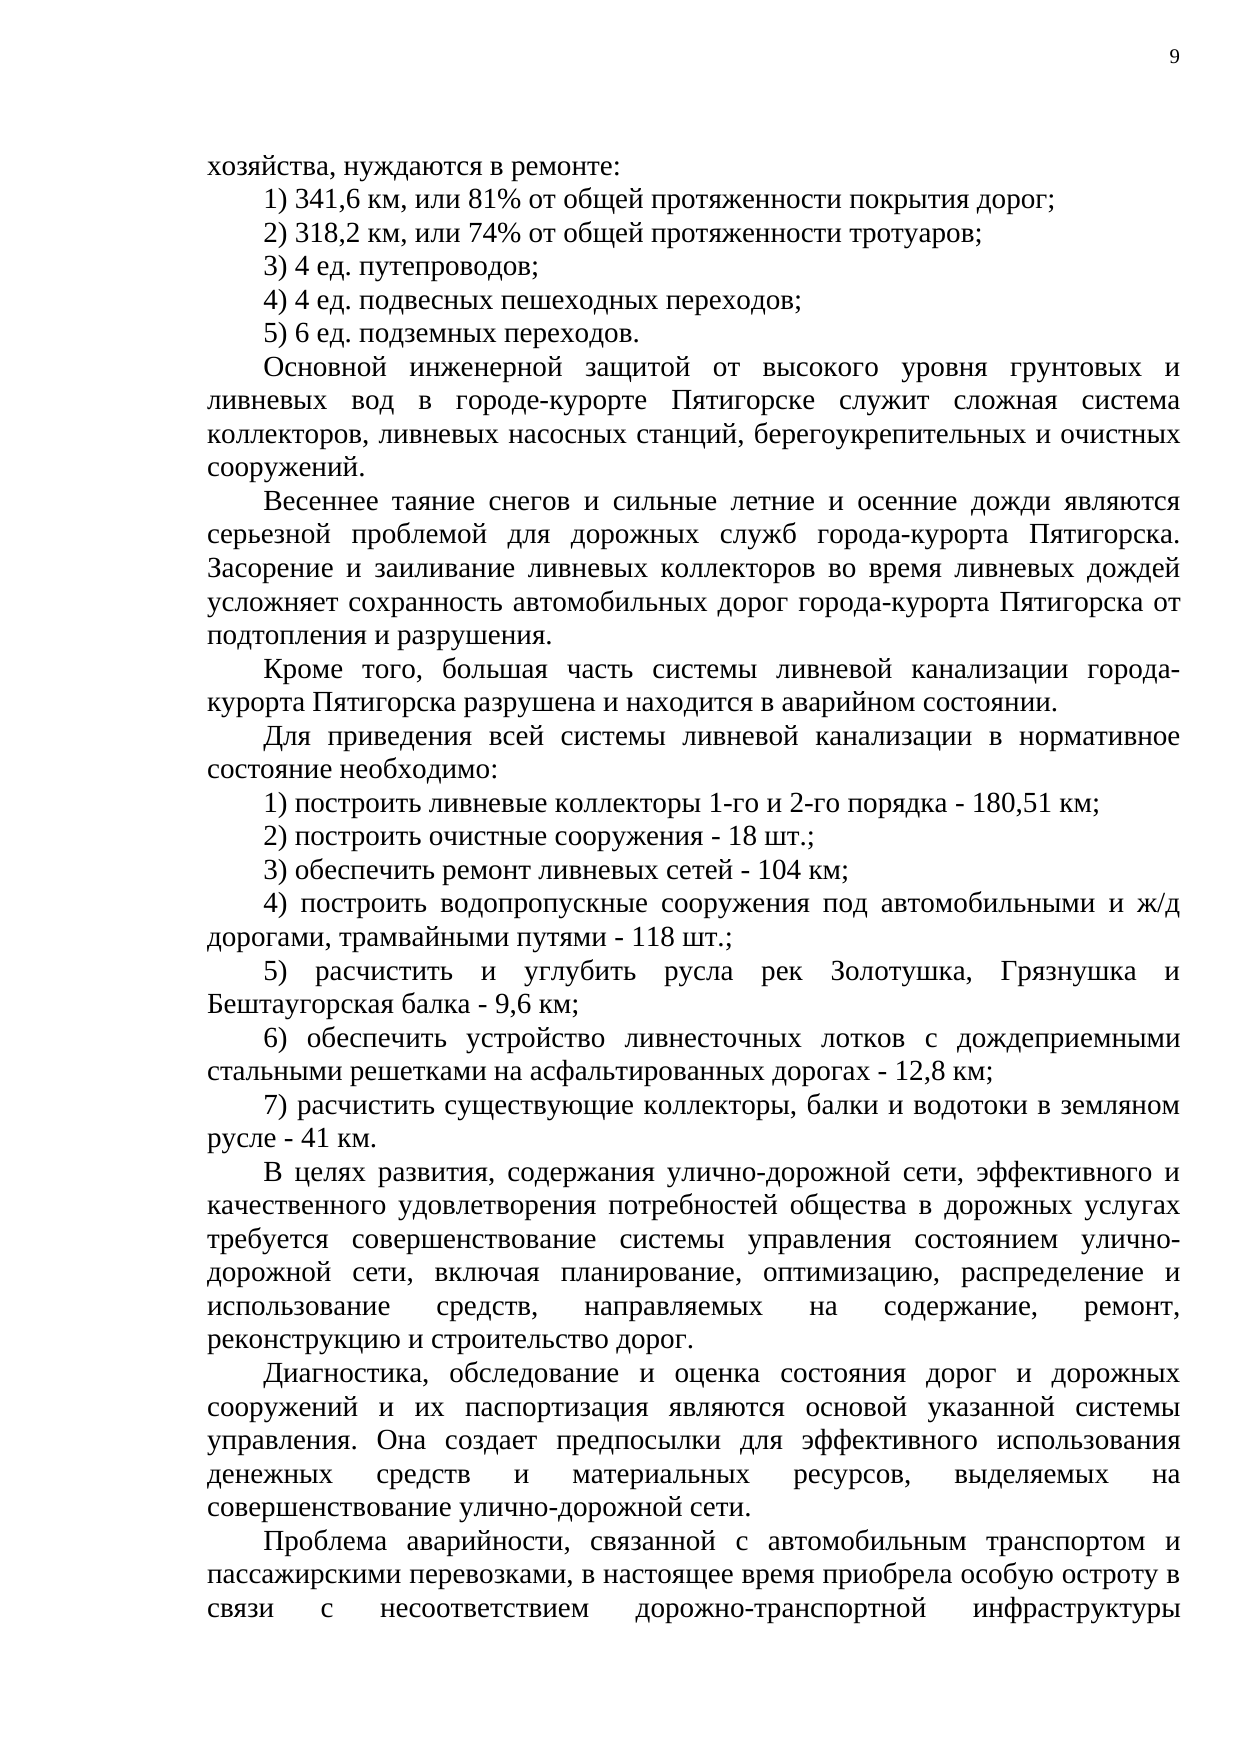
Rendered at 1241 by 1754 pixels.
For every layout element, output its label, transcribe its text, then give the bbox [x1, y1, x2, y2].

text 6) обеспечить устройство ливнесточных лотков с дождеприемными стальными решетками на асфальтированных дорогах - ; [207, 1020, 1181, 1087]
text Основной инженерной защитой от высокого уровня грунтовых и ливневых вод в городе-курорте Пятигорске служит сложная система коллекторов, ливневых насосных станций, берегоукрепительных и очистных сооружений. [207, 349, 1181, 483]
text 3) 4 ед. путепроводов; [207, 248, 1181, 282]
text 4) 4 ед. подвесных пешеходных переходов; [207, 282, 1181, 315]
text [207, 1523, 1181, 1623]
text В целях развития, содержания улично-дорожной сети, эффективного и качественного удовлетворения потребностей общества в дорожных услугах требуется совершенствование системы управления состоянием улично-дорожной сети, включая планирование, оптимизацию, распределение и использование средств, направляемых на содержание, ремонт, реконструкцию и строительство дорог. [207, 1154, 1181, 1355]
text 2) , или 74% от общей протяженности тротуаров; [207, 215, 1181, 248]
text Весеннее таяние снегов и сильные летние и осенние дожди являются серьезной проблемой для дорожных служб города-курорта Пятигорска. Засорение и заиливание ливневых коллекторов во время ливневых дождей усложняет сохранность автомобильных дорог города-курорта Пятигорска от подтопления и разрушения. [207, 483, 1181, 651]
text 5) расчистить и углубить русла рек Золотушка, Грязнушка и Бештаугорская балка - ; [207, 953, 1181, 1020]
text Кроме того, большая часть системы ливневой канализации города-курорта Пятигорска разрушена и находится в аварийном состоянии. [207, 651, 1181, 718]
text 5) 6 ед. подземных переходов. [207, 315, 1181, 349]
text 3) обеспечить ремонт ливневых сетей - ; [207, 852, 1181, 886]
text Диагностика, обследование и оценка состояния дорог и дорожных сооружений и их паспортизация являются основой указанной системы управления. Она создает предпосылки для эффективного использования денежных средств и материальных ресурсов, выделяемых на совершенствование улично-дорожной сети. [207, 1355, 1181, 1523]
text 2) построить очистные сооружения - 18 шт.; [207, 818, 1181, 852]
text 1) , или 81% от общей протяженности покрытия дорог; [207, 181, 1181, 215]
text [207, 148, 1181, 181]
text 7) расчистить существующие коллекторы, балки и водотоки в земляном русле - . [207, 1087, 1181, 1154]
text 1) построить ливневые коллекторы 1-го и 2-го порядка - ; [207, 785, 1181, 818]
text Для приведения всей системы ливневой канализации в нормативное состояние необходимо: [207, 718, 1181, 785]
text 4) построить водопропускные сооружения под автомобильными и ж/д дорогами, трамвайными путями - 118 шт.; [207, 886, 1181, 953]
